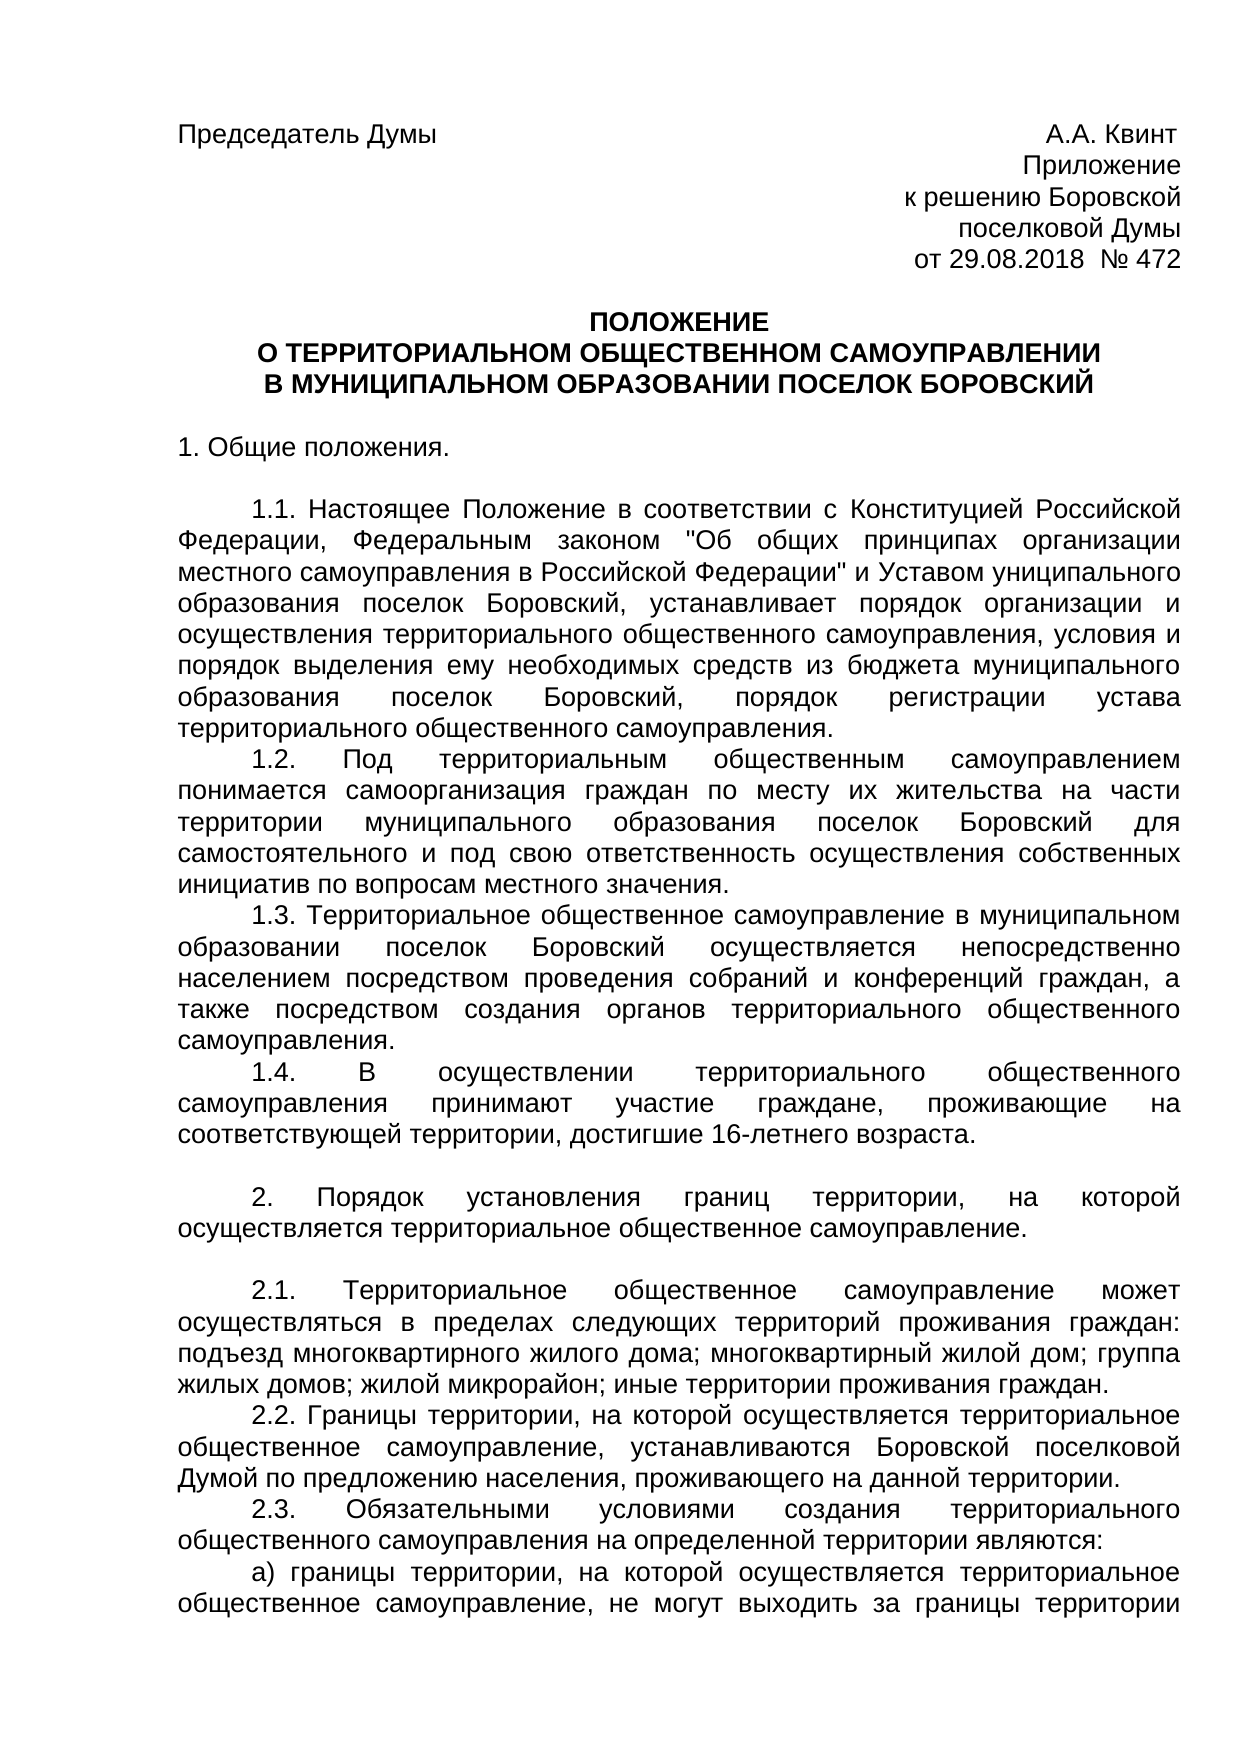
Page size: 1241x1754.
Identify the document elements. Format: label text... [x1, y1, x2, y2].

text 1. Общие положения. [177, 431, 1181, 462]
title В МУНИЦИПАЛЬНОМ ОБРАЗОВАНИИ ПОСЕЛОК БОРОВСКИЙ [177, 368, 1181, 399]
text Приложение [177, 149, 1181, 181]
text 1.3. Территориальное общественное самоуправление в муниципальном образовании поселок Боровский осуществляется непосредственно населением посредством проведения собраний и конференций граждан, а также посредством создания органов территориального общественного самоуправления. [177, 899, 1181, 1056]
text 2.2. Границы территории, на которой осуществляется территориальное общественное самоуправление, устанавливаются Боровской поселковой Думой по предложению населения, проживающего на данной территории. [177, 1399, 1181, 1493]
text к решению Боровской [177, 181, 1181, 212]
text 2.1. Территориальное общественное самоуправление может осуществляться в пределах следующих территорий проживания граждан: подъезд многоквартирного жилого дома; многоквартирный жилой дом; группа жилых домов; жилой микрорайон; иные территории проживания граждан. [177, 1274, 1181, 1399]
text 2.3. Обязательными условиями создания территориального общественного самоуправления на определенной территории являются: [177, 1493, 1181, 1556]
text 1.1. Настоящее Положение в соответствии с Конституцией Российской Федерации, Федеральным законом "Об общих принципах организации местного самоуправления в Российской Федерации" и Уставом униципального образования поселок Боровский, устанавливает порядок организации и осуществления территориального общественного самоуправления, условия и порядок выделения ему необходимых средств из бюджета муниципального образования поселок Боровский, порядок регистрации устава территориального общественного самоуправления. [177, 493, 1181, 743]
text Председатель Думы А.А. Квинт [177, 118, 1181, 149]
text от 29.08.2018 № 472 [177, 243, 1181, 274]
title О ТЕРРИТОРИАЛЬНОМ ОБЩЕСТВЕННОМ САМОУПРАВЛЕНИИ [177, 337, 1181, 368]
text 2. Порядок установления границ территории, на которой осуществляется территориальное общественное самоуправление. [177, 1181, 1181, 1243]
text 1.2. Под территориальным общественным самоуправлением понимается самоорганизация граждан по месту их жительства на части территории муниципального образования поселок Боровский для самостоятельного и под свою ответственность осуществления собственных инициатив по вопросам местного значения. [177, 743, 1181, 899]
text поселковой Думы [177, 212, 1181, 243]
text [177, 1556, 1181, 1618]
text 1.4. В осуществлении территориального общественного самоуправления принимают участие граждане, проживающие на соответствующей территории, достигшие 16-летнего возраста. [177, 1056, 1181, 1149]
title ПОЛОЖЕНИЕ [177, 306, 1181, 337]
